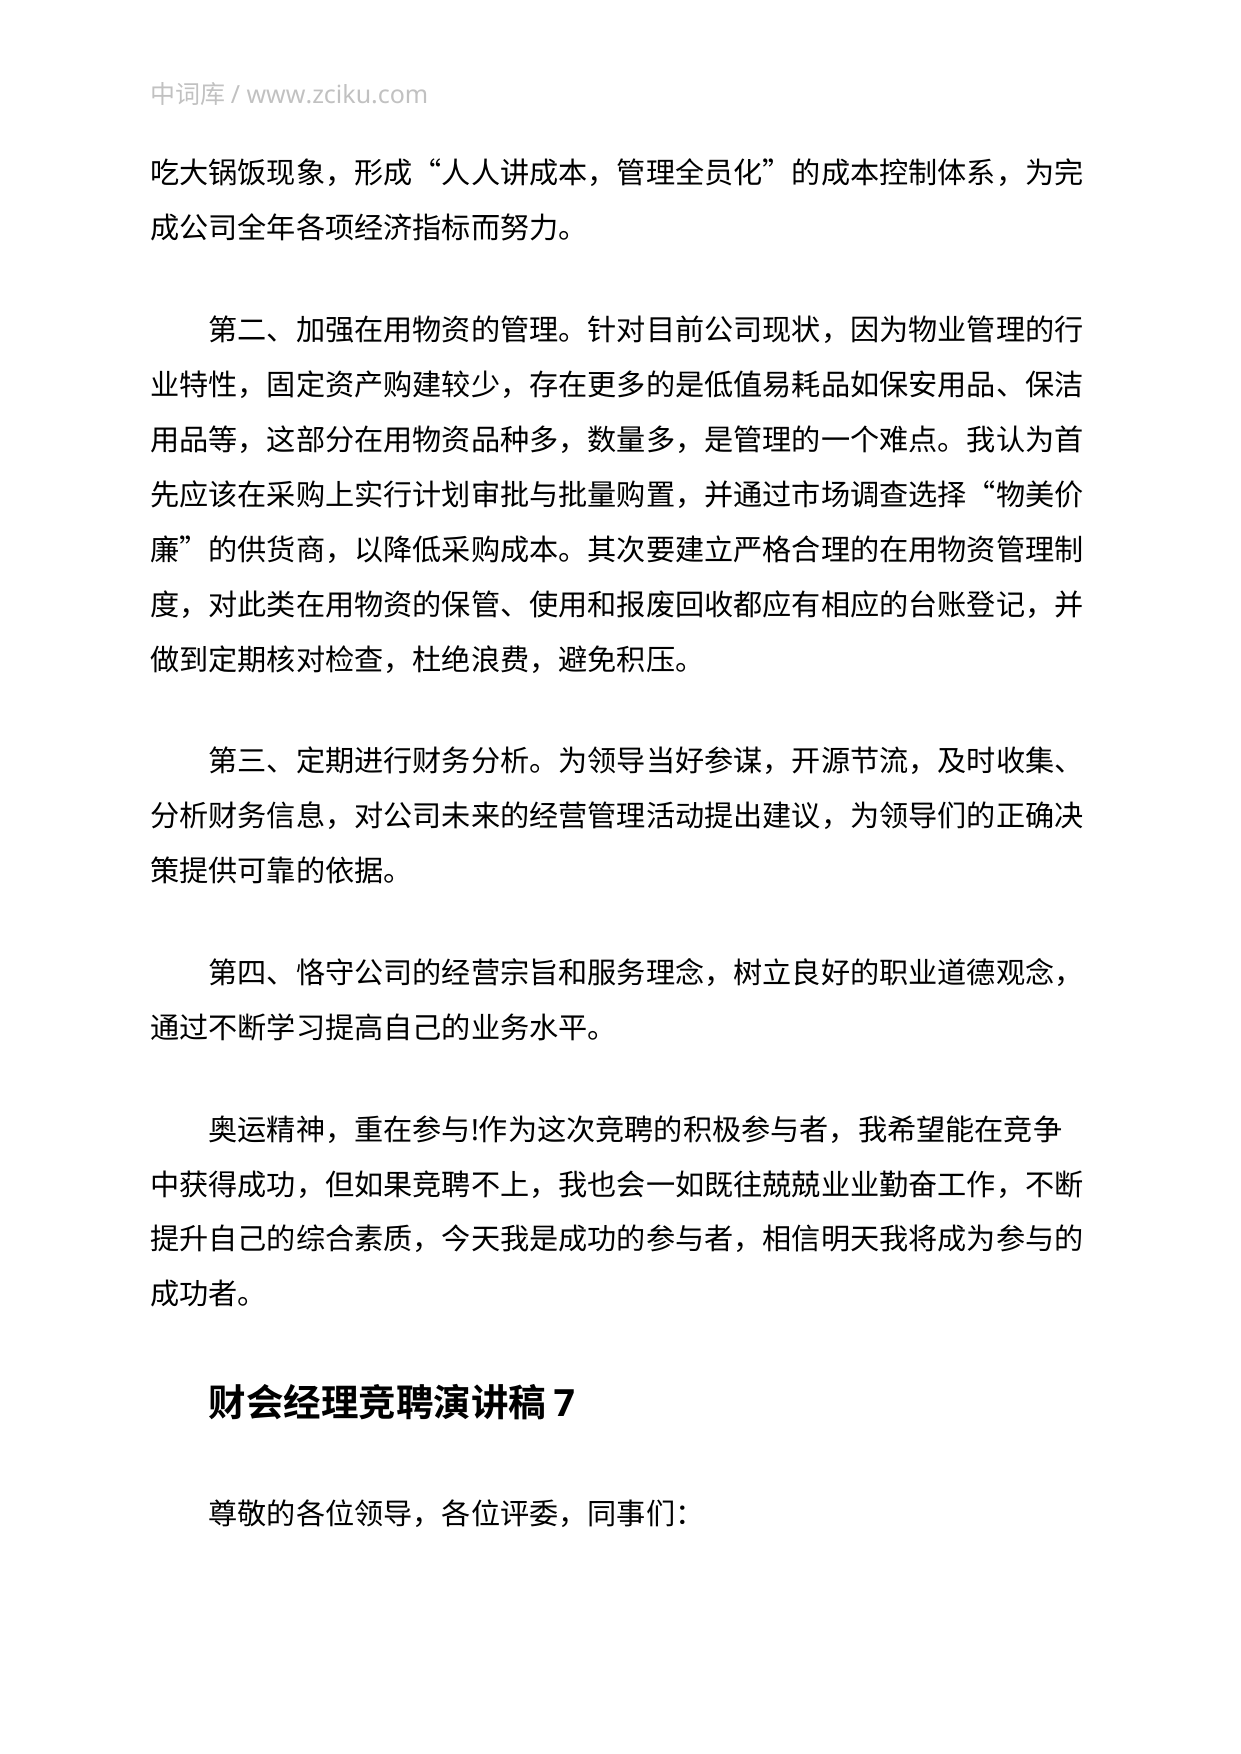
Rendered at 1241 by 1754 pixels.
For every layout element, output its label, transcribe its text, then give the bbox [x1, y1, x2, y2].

text 财会经理竞聘演讲稿7 [150, 1373, 1090, 1427]
text 第二、加强在用物资的管理。针对目前公司现状，因为物业管理的行业特性，固定资产购建较少，存在更多的是低值易耗品如保安用品、保洁用品等，这部分在用物资品种多，数量多，是管理的一个难点。我认为首先应该在采购上实行计划审批与批量购置，并通过市场调查选择“物美价廉”的供货商，以降低采购成本。其次要建立严格合理的在用物资管理制度，对此类在用物资的保管、使用和报废回收都应有相应的台账登记，并做到定期核对检查，杜绝浪费，避免积压。 [150, 307, 1090, 678]
text 第四、恪守公司的经营宗旨和服务理念，树立良好的职业道德观念，通过不断学习提高自己的业务水平。 [150, 949, 1090, 1047]
text 尊敬的各位领导，各位评委，同事们： [150, 1490, 1090, 1532]
text 第三、定期进行财务分析。为领导当好参谋，开源节流，及时收集、分析财务信息，对公司未来的经营管理活动提出建议，为领导们的正确决策提供可靠的依据。 [150, 738, 1090, 890]
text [150, 150, 1090, 247]
text 奥运精神，重在参与!作为这次竞聘的积极参与者，我希望能在竞争中获得成功，但如果竞聘不上，我也会一如既往兢兢业业勤奋工作，不断提升自己的综合素质，今天我是成功的参与者，相信明天我将成为参与的成功者。 [150, 1106, 1090, 1313]
